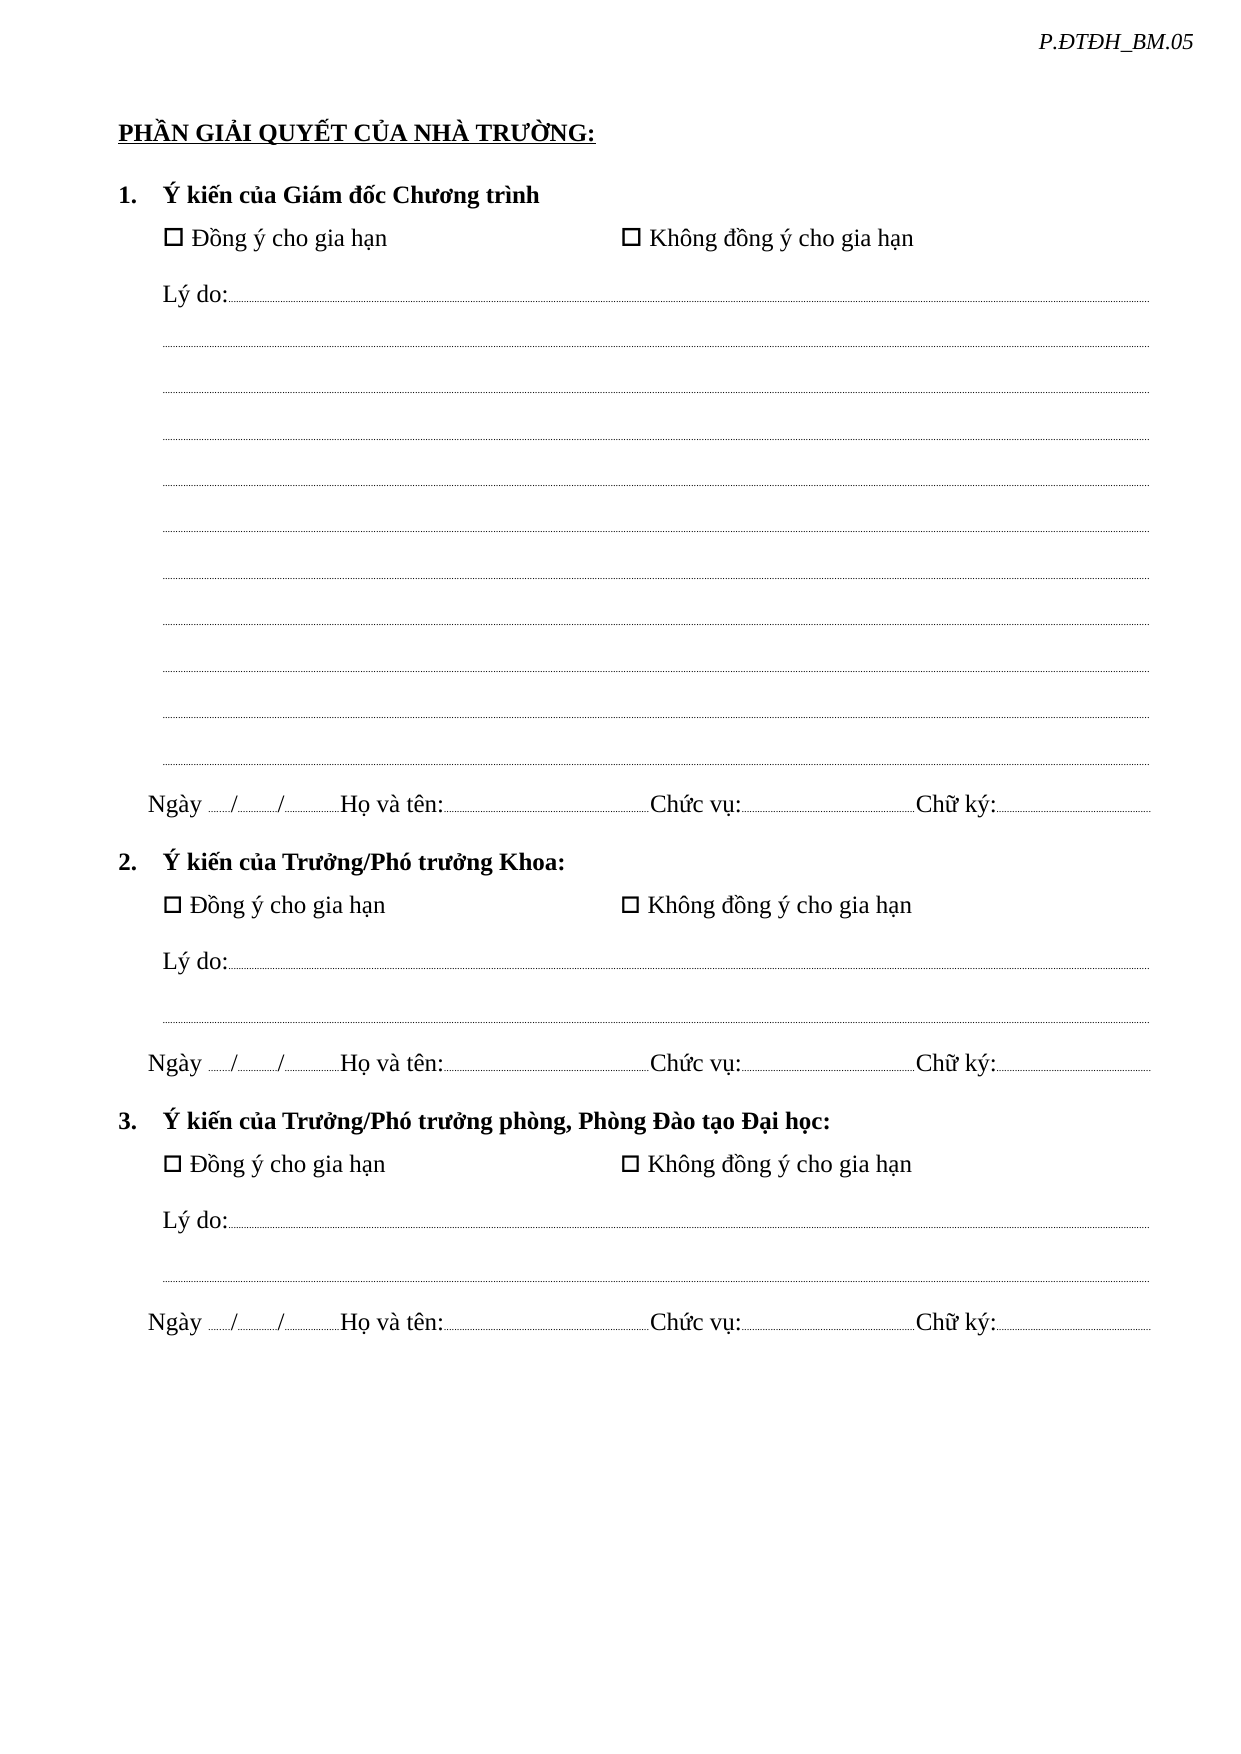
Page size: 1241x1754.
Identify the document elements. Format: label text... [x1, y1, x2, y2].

list Ý kiến của Giám đốc Chương trình [118, 180, 1196, 209]
text Ngày / / Họ và tên: Chức vụ: Chữ ký: [118, 1048, 1196, 1077]
text Lý do: [162, 1205, 1196, 1234]
text Ngày / / Họ và tên: Chức vụ: Chữ ký: [118, 1307, 1196, 1336]
text Đồng ý cho gia hạn Không đồng ý cho gia hạn [118, 223, 1196, 252]
text Đồng ý cho gia hạn Không đồng ý cho gia hạn [118, 890, 1196, 919]
list Ý kiến của Trưởng/Phó trưởng Khoa: [118, 847, 1196, 876]
text Ngày / / Họ và tên: Chức vụ: Chữ ký: [118, 789, 1196, 818]
list Ý kiến của Trưởng/Phó trưởng phòng, Phòng Đào tạo Đại học: [118, 1106, 1196, 1135]
text Lý do: [162, 946, 1196, 975]
text Đồng ý cho gia hạn Không đồng ý cho gia hạn [118, 1149, 1196, 1178]
text PHẦN GIẢI QUYẾT CỦA NHÀ TRƯỜNG: [118, 118, 1196, 147]
text Lý do: [162, 279, 1196, 308]
